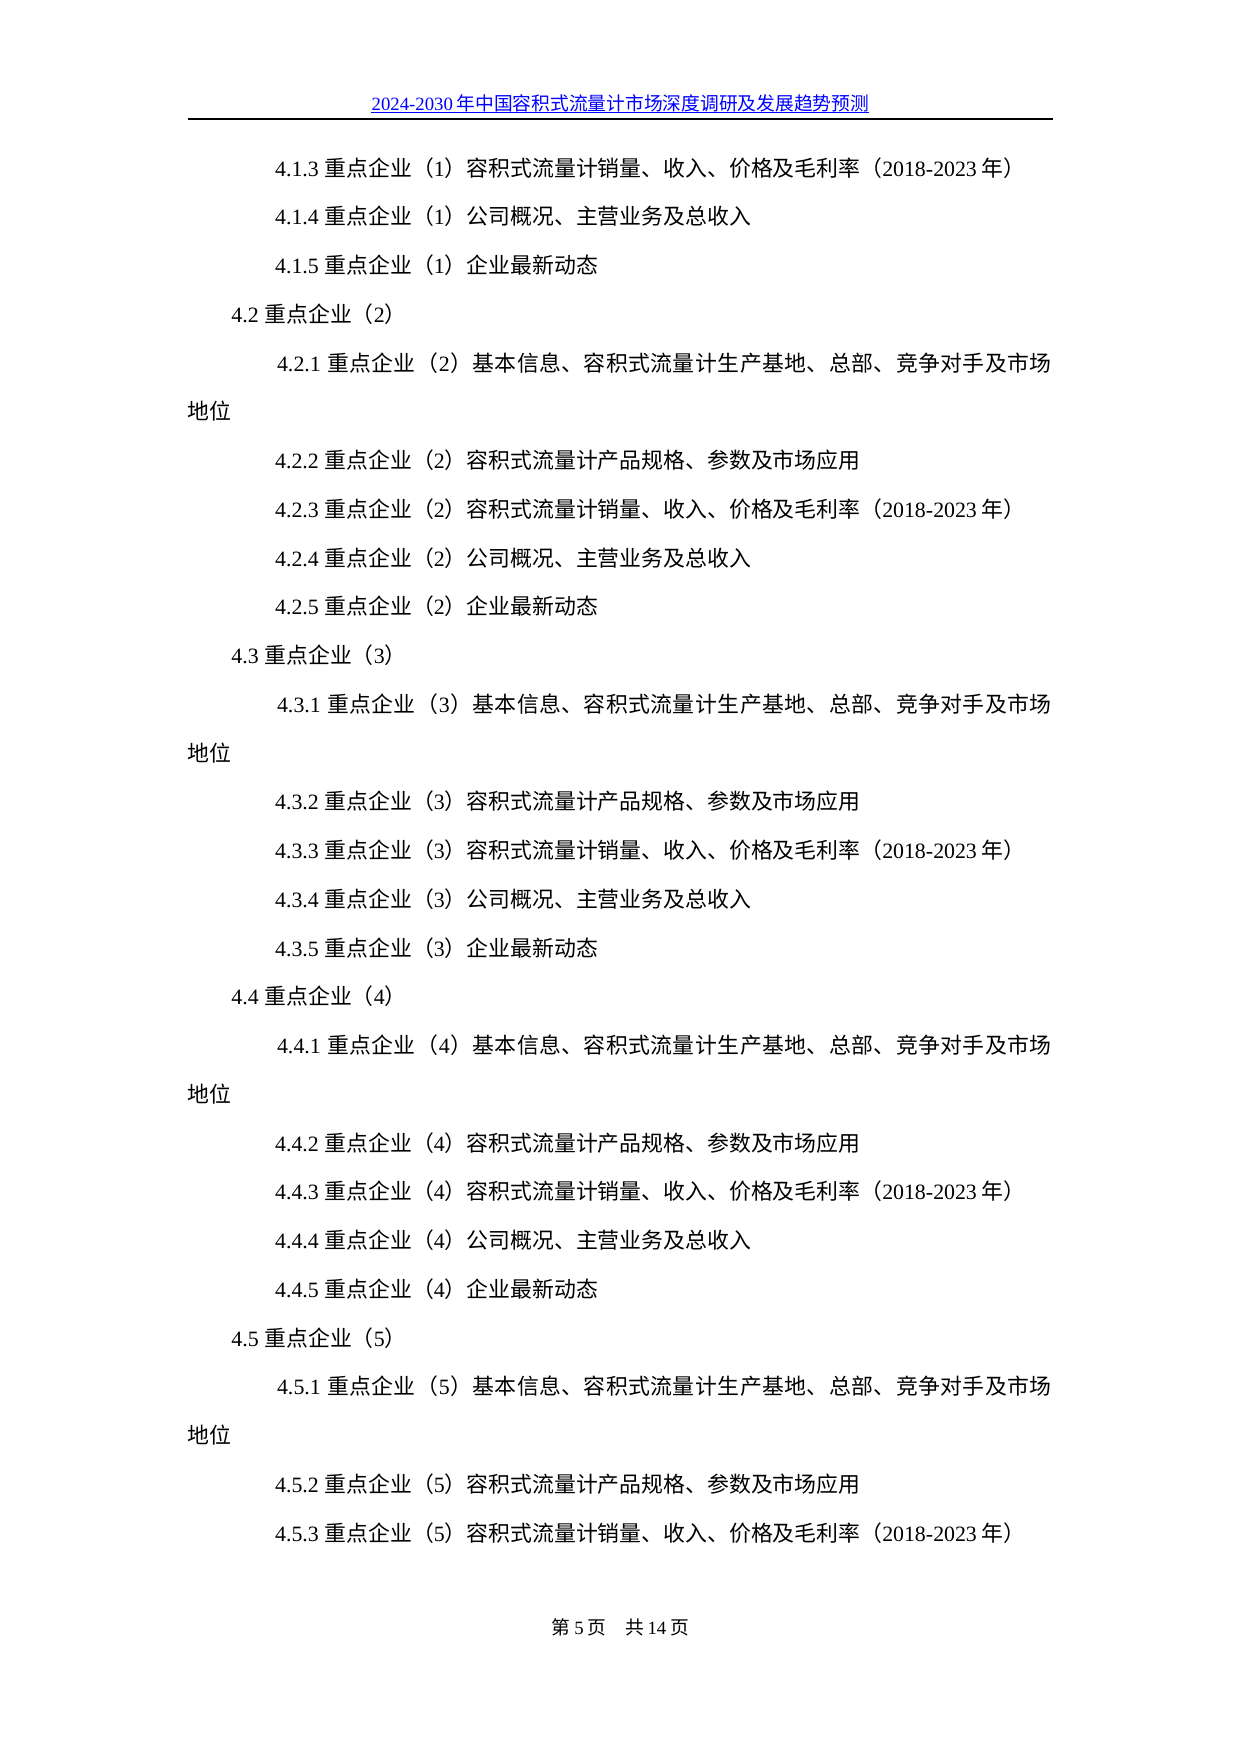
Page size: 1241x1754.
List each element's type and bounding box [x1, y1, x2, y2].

text [187, 150, 1053, 1548]
